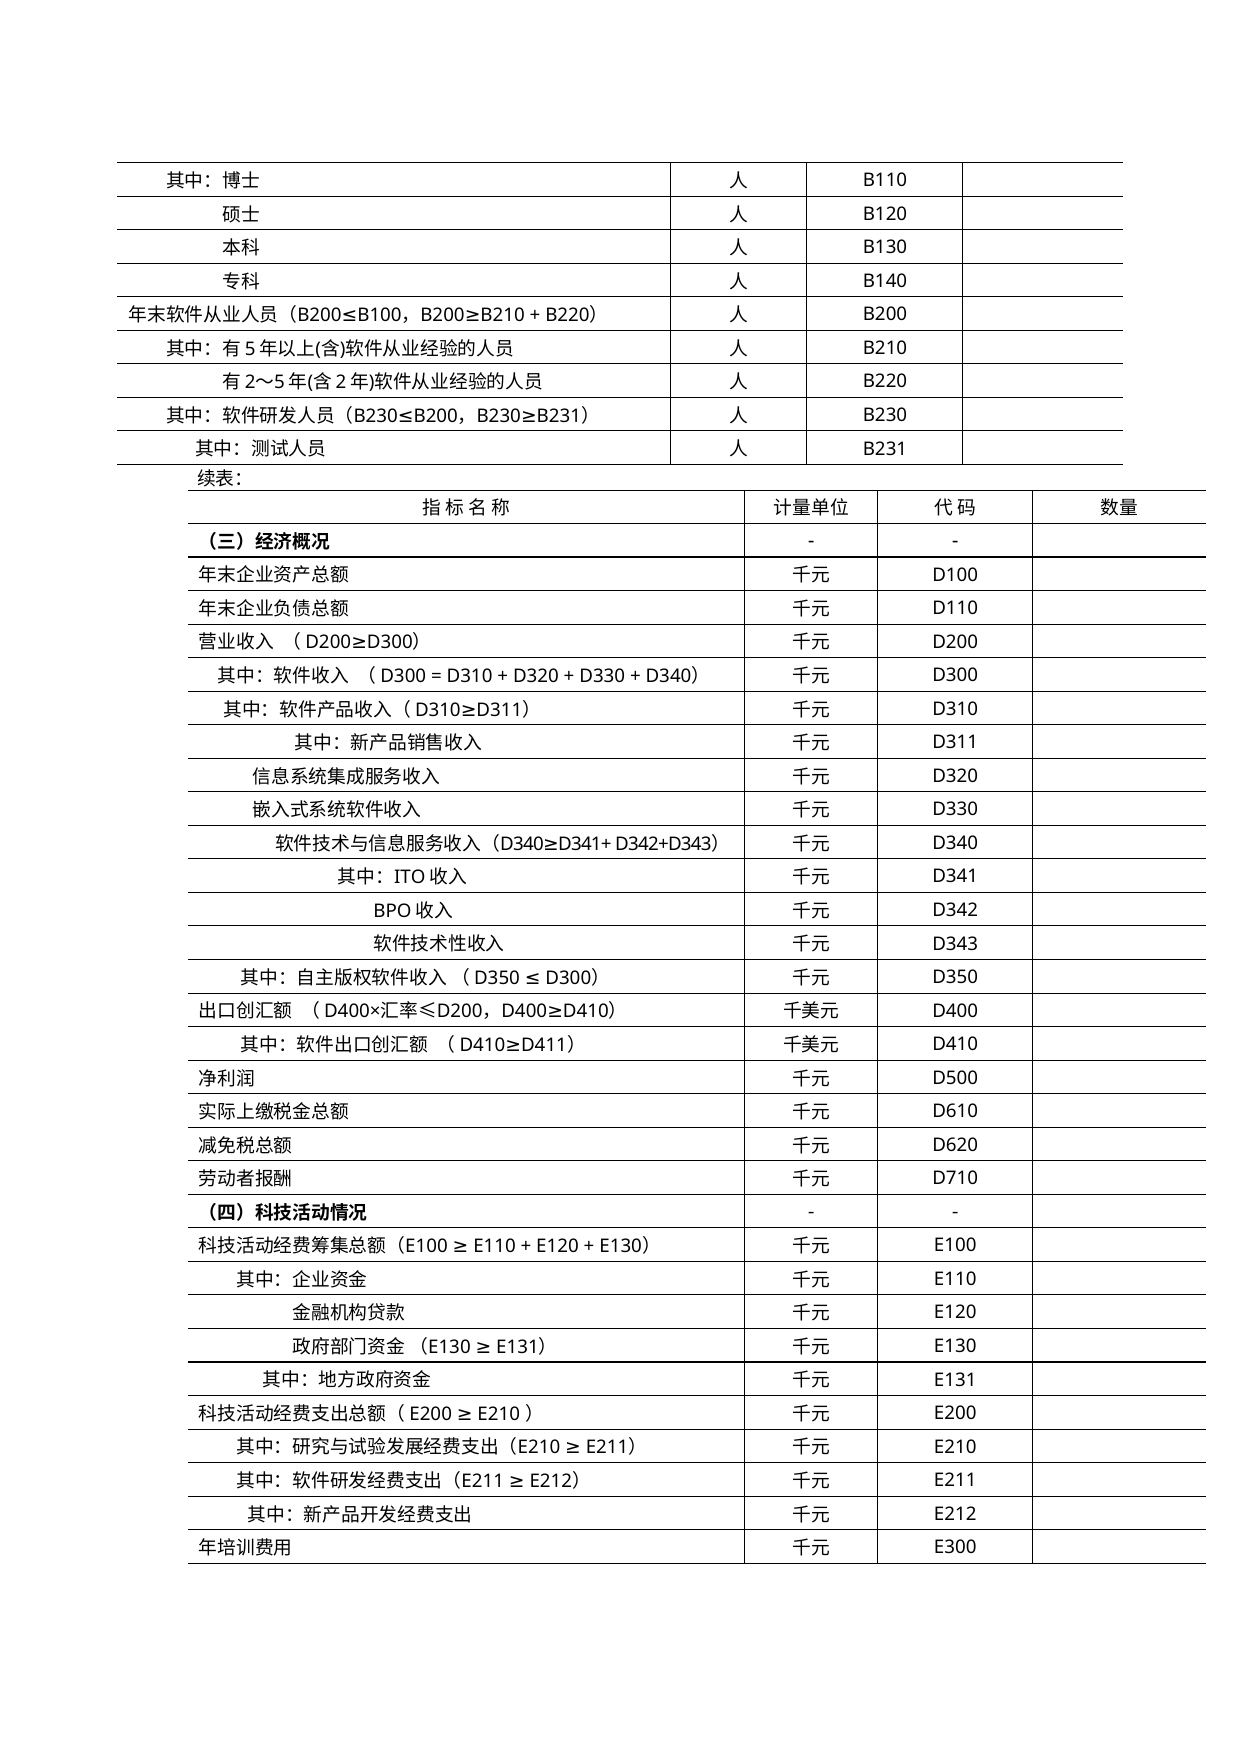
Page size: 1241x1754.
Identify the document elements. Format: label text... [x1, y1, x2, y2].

table_cell [963, 431, 1123, 464]
table_cell E100 [878, 1228, 1032, 1261]
table_cell 本科 [117, 230, 670, 263]
table_cell 政府部门资金 （E130 ≥ E131） [188, 1329, 744, 1361]
table_cell 千元 [745, 1396, 877, 1428]
table_cell 千元 [745, 1228, 877, 1261]
table_cell 有2～5年(含2年)软件从业经验的人员 [117, 364, 670, 397]
table_cell 其中：有5年以上(含)软件从业经验的人员 [117, 331, 670, 363]
table_cell 其中：软件收入 （ D300 = D310 + D320 + D330 + D340） [188, 658, 744, 691]
table_cell 专科 [117, 264, 670, 296]
table_cell B220 [807, 364, 962, 397]
table_cell 千元 [745, 1161, 877, 1194]
table_cell 千元 [745, 792, 877, 825]
table_cell [1033, 1094, 1206, 1127]
table_cell 千元 [745, 960, 877, 992]
table_header 指 标 名 称 [188, 491, 744, 523]
table_cell 千元 [745, 859, 877, 892]
table_cell 人 [671, 264, 806, 296]
table_cell 金融机构贷款 [188, 1295, 744, 1328]
table_cell [1033, 692, 1206, 724]
table_cell 其中：自主版权软件收入 （ D350 ≤ D300） [188, 960, 744, 992]
table_cell 其中：博士 [117, 163, 670, 196]
table_cell [1033, 1497, 1206, 1529]
table_cell - [878, 1195, 1032, 1227]
table_cell 千元 [745, 893, 877, 925]
table_cell D110 [878, 591, 1032, 623]
table_cell 实际上缴税金总额 [188, 1094, 744, 1127]
table_cell 科技活动经费支出总额（ E200 ≥ E210 ） [188, 1396, 744, 1428]
table_cell 劳动者报酬 [188, 1161, 744, 1194]
table_cell 减免税总额 [188, 1128, 744, 1160]
table_cell 软件技术与信息服务收入（D340≥D341+ D342+D343） [188, 826, 744, 858]
table_cell 其中：新产品销售收入 [188, 725, 744, 758]
table_cell 净利润 [188, 1061, 744, 1093]
table_cell - [878, 524, 1032, 556]
table_cell [963, 163, 1123, 196]
table_header 数量 [1033, 491, 1206, 523]
table_cell 千元 [745, 558, 877, 590]
table_cell 千元 [745, 926, 877, 959]
table_cell [1033, 1430, 1206, 1462]
table_cell 千元 [745, 1463, 877, 1496]
table_cell - [745, 1195, 877, 1227]
table_cell D350 [878, 960, 1032, 992]
table_cell 信息系统集成服务收入 [188, 759, 744, 791]
table_cell D330 [878, 792, 1032, 825]
table_cell D400 [878, 994, 1032, 1026]
table_cell 千美元 [745, 994, 877, 1026]
table_cell [1033, 725, 1206, 758]
table_cell 软件技术性收入 [188, 926, 744, 959]
table_cell 出口创汇额 （ D400×汇率≤D200，D400≥D410） [188, 994, 744, 1026]
table_cell B231 [807, 431, 962, 464]
table_cell E110 [878, 1262, 1032, 1294]
table_cell [1033, 658, 1206, 691]
table_cell 其中：软件研发人员（B230≤B200，B230≥B231） [117, 398, 670, 430]
table_cell D200 [878, 625, 1032, 657]
table_cell BPO收入 [188, 893, 744, 925]
table_cell [1033, 759, 1206, 791]
table_cell B200 [807, 297, 962, 330]
table_cell 其中：新产品开发经费支出 [188, 1497, 744, 1529]
table_cell 其中：软件出口创汇额 （ D410≥D411） [188, 1027, 744, 1059]
table_cell [1033, 859, 1206, 892]
table_cell [963, 364, 1123, 397]
table_cell 人 [671, 331, 806, 363]
table_cell [1033, 1228, 1206, 1261]
table_cell [1033, 1396, 1206, 1428]
table_cell - [745, 524, 877, 556]
text 续表： [165, 465, 1053, 490]
table_cell （三）经济概况 [188, 524, 744, 556]
table_cell B140 [807, 264, 962, 296]
table_cell [1033, 591, 1206, 623]
table_cell 其中：测试人员 [117, 431, 670, 464]
table_cell D620 [878, 1128, 1032, 1160]
table_cell 其中：软件研发经费支出（E211 ≥ E212） [188, 1463, 744, 1496]
table_cell 人 [671, 230, 806, 263]
table_cell [1033, 1161, 1206, 1194]
table_cell [1033, 1195, 1206, 1227]
table_cell [1033, 1128, 1206, 1160]
table_cell [963, 197, 1123, 229]
table_cell E130 [878, 1329, 1032, 1361]
table_cell [1033, 558, 1206, 590]
table_cell [1033, 994, 1206, 1026]
table_header 代 码 [878, 491, 1032, 523]
table_cell 其中：企业资金 [188, 1262, 744, 1294]
table_cell 千元 [745, 658, 877, 691]
table_cell D340 [878, 826, 1032, 858]
table_cell D310 [878, 692, 1032, 724]
table_cell D410 [878, 1027, 1032, 1059]
table_cell E300 [878, 1530, 1032, 1563]
table_cell 人 [671, 431, 806, 464]
table_cell D100 [878, 558, 1032, 590]
table_cell 千元 [745, 1497, 877, 1529]
table_cell 年培训费用 [188, 1530, 744, 1563]
table_cell [1033, 1295, 1206, 1328]
table_cell 人 [671, 197, 806, 229]
table_cell 嵌入式系统软件收入 [188, 792, 744, 825]
table_cell 千元 [745, 1262, 877, 1294]
table_cell 千元 [745, 826, 877, 858]
table_cell 千元 [745, 725, 877, 758]
table_cell E131 [878, 1363, 1032, 1395]
table_cell [1033, 1363, 1206, 1395]
table_cell [1033, 625, 1206, 657]
table_cell 千元 [745, 1363, 877, 1395]
table_cell B230 [807, 398, 962, 430]
table_cell 科技活动经费筹集总额（E100 ≥ E110 + E120 + E130） [188, 1228, 744, 1261]
table_cell [1033, 1530, 1206, 1563]
table_cell 千元 [745, 1094, 877, 1127]
table_cell [1033, 926, 1206, 959]
table_cell 人 [671, 163, 806, 196]
table_cell D610 [878, 1094, 1032, 1127]
table_cell [1033, 960, 1206, 992]
table_cell 其中：软件产品收入（ D310≥D311） [188, 692, 744, 724]
table_cell E120 [878, 1295, 1032, 1328]
table_cell 千元 [745, 1295, 877, 1328]
table_cell D300 [878, 658, 1032, 691]
table_cell 其中：ITO收入 [188, 859, 744, 892]
table_cell [1033, 1463, 1206, 1496]
table_cell 其中：地方政府资金 [188, 1363, 744, 1395]
table_cell 年末企业负债总额 [188, 591, 744, 623]
table_cell [1033, 893, 1206, 925]
table_cell [1033, 1262, 1206, 1294]
table_cell E210 [878, 1430, 1032, 1462]
table_cell E200 [878, 1396, 1032, 1428]
table_cell 千美元 [745, 1027, 877, 1059]
table_cell 年末软件从业人员（B200≤B100，B200≥B210 + B220） [117, 297, 670, 330]
table_cell D342 [878, 893, 1032, 925]
table_cell 千元 [745, 591, 877, 623]
table_cell D341 [878, 859, 1032, 892]
table_cell 千元 [745, 1128, 877, 1160]
table_cell D320 [878, 759, 1032, 791]
table_cell [1033, 1061, 1206, 1093]
table_cell E211 [878, 1463, 1032, 1496]
table_cell [1033, 826, 1206, 858]
table_cell 人 [671, 297, 806, 330]
table_cell B130 [807, 230, 962, 263]
table_cell 千元 [745, 1430, 877, 1462]
table_cell [1033, 1027, 1206, 1059]
table_cell 人 [671, 364, 806, 397]
table_cell [963, 331, 1123, 363]
table_cell 千元 [745, 1329, 877, 1361]
table_cell B120 [807, 197, 962, 229]
table_cell B110 [807, 163, 962, 196]
table_cell 其中：研究与试验发展经费支出（E210 ≥ E211） [188, 1430, 744, 1462]
table_cell 人 [671, 398, 806, 430]
table_cell E212 [878, 1497, 1032, 1529]
table_cell [963, 398, 1123, 430]
table_cell 千元 [745, 692, 877, 724]
table_cell 年末企业资产总额 [188, 558, 744, 590]
table_cell [1033, 792, 1206, 825]
table_cell 千元 [745, 1530, 877, 1563]
table_cell [1033, 524, 1206, 556]
table_cell 千元 [745, 1061, 877, 1093]
table_cell D710 [878, 1161, 1032, 1194]
table_cell 千元 [745, 625, 877, 657]
table_cell [963, 297, 1123, 330]
table_cell （四）科技活动情况 [188, 1195, 744, 1227]
table_cell [1033, 1329, 1206, 1361]
table_cell D500 [878, 1061, 1032, 1093]
table_cell D343 [878, 926, 1032, 959]
table_cell 千元 [745, 759, 877, 791]
table_cell 营业收入 （ D200≥D300） [188, 625, 744, 657]
table_cell [963, 264, 1123, 296]
table_header 计量单位 [745, 491, 877, 523]
table_cell B210 [807, 331, 962, 363]
table_cell 硕士 [117, 197, 670, 229]
table_cell [963, 230, 1123, 263]
table_cell D311 [878, 725, 1032, 758]
